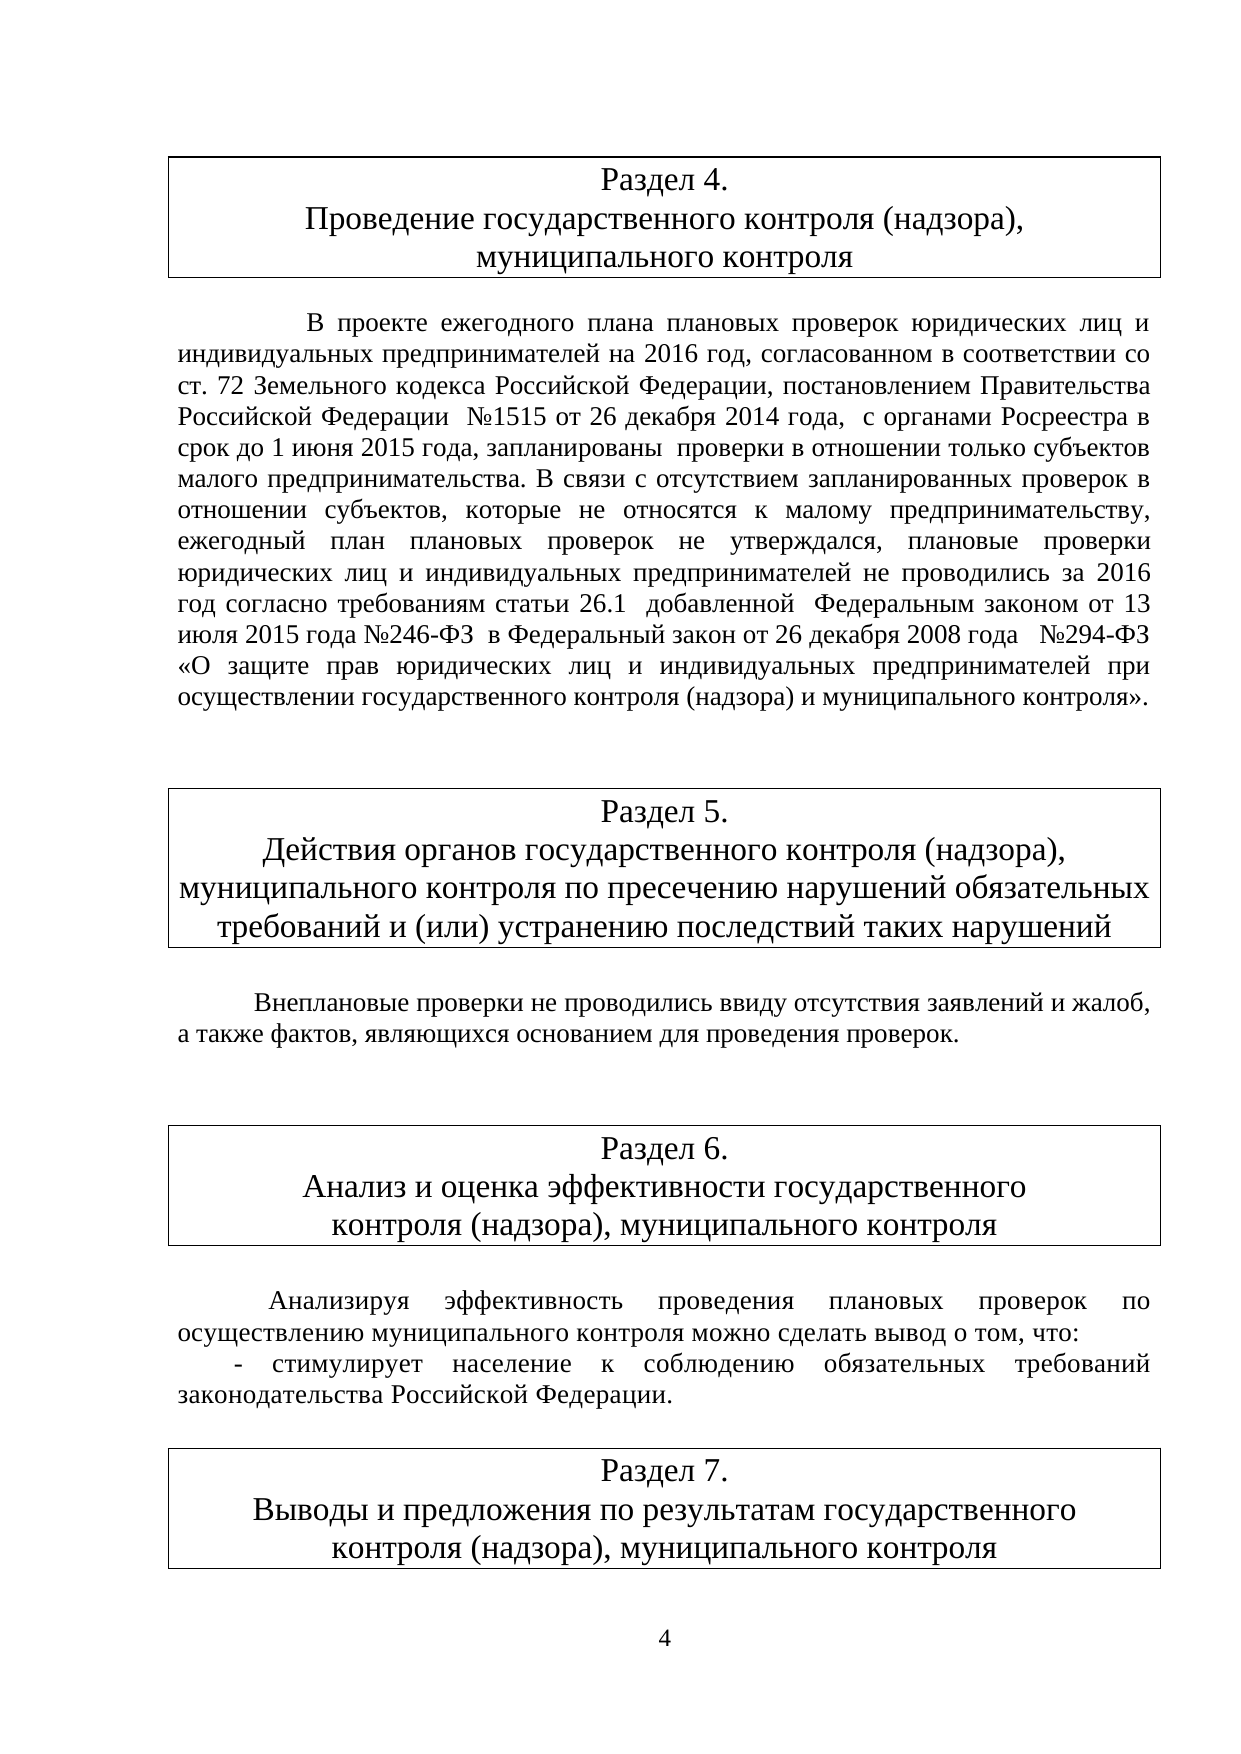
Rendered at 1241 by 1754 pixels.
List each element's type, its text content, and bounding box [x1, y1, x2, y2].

text Раздел 6. [169, 1126, 1160, 1166]
text Раздел 4. [169, 158, 1160, 198]
text Раздел 7. [169, 1449, 1160, 1489]
text Анализируя эффективность проведения плановых проверок по осуществлению муниципального контроля можно сделать вывод о том, что: [177, 1284, 1152, 1347]
text муниципального контроля [169, 233, 1160, 277]
text Проведение государственного контроля (надзора), [177, 198, 1152, 233]
text Анализ и оценка эффективности государственного [177, 1166, 1152, 1202]
text контроля (надзора), муниципального контроля [169, 1524, 1160, 1568]
text муниципального контроля по пресечению нарушений обязательных требований и (или) устранению последствий таких нарушений [169, 865, 1160, 947]
text Выводы и предложения по результатам государственного [177, 1489, 1152, 1524]
text В проекте ежегодного плана плановых проверок юридических лиц и индивидуальных предпринимателей на 2016 год, согласованном в соответствии со ст. 72 Земельного кодекса Российской Федерации, постановлением Правительства Российской Федерации №1515 от 26 декабря 2014 года, с органами Росреестра в срок до 1 июня 2015 года, запланированы проверки в отношении только субъектов малого предпринимательства. В связи с отсутствием запланированных проверок в отношении субъектов, которые не относятся к малому предпринимательству, ежегодный план плановых проверок не утверждался, плановые проверки юридических лиц и индивидуальных предпринимателей не проводились за 2016 год согласно требованиям статьи 26.1 добавленной Федеральным законом от 13 июля 2015 года №246-ФЗ в Федеральный закон от 26 декабря 2008 года №294-ФЗ «О защите прав юридических лиц и индивидуальных предпринимателей при осуществлении государственного контроля (надзора) и муниципального контроля». [177, 306, 1152, 711]
text Раздел 5. [169, 789, 1160, 829]
text - стимулирует население к соблюдению обязательных требований законодательства Российской Федерации. [177, 1347, 1152, 1409]
text Внеплановые проверки не проводились ввиду отсутствия заявлений и жалоб, а также фактов, являющихся основанием для проведения проверок. [177, 986, 1152, 1048]
text контроля (надзора), муниципального контроля [169, 1202, 1160, 1245]
text Действия органов государственного контроля (надзора), [177, 829, 1152, 865]
